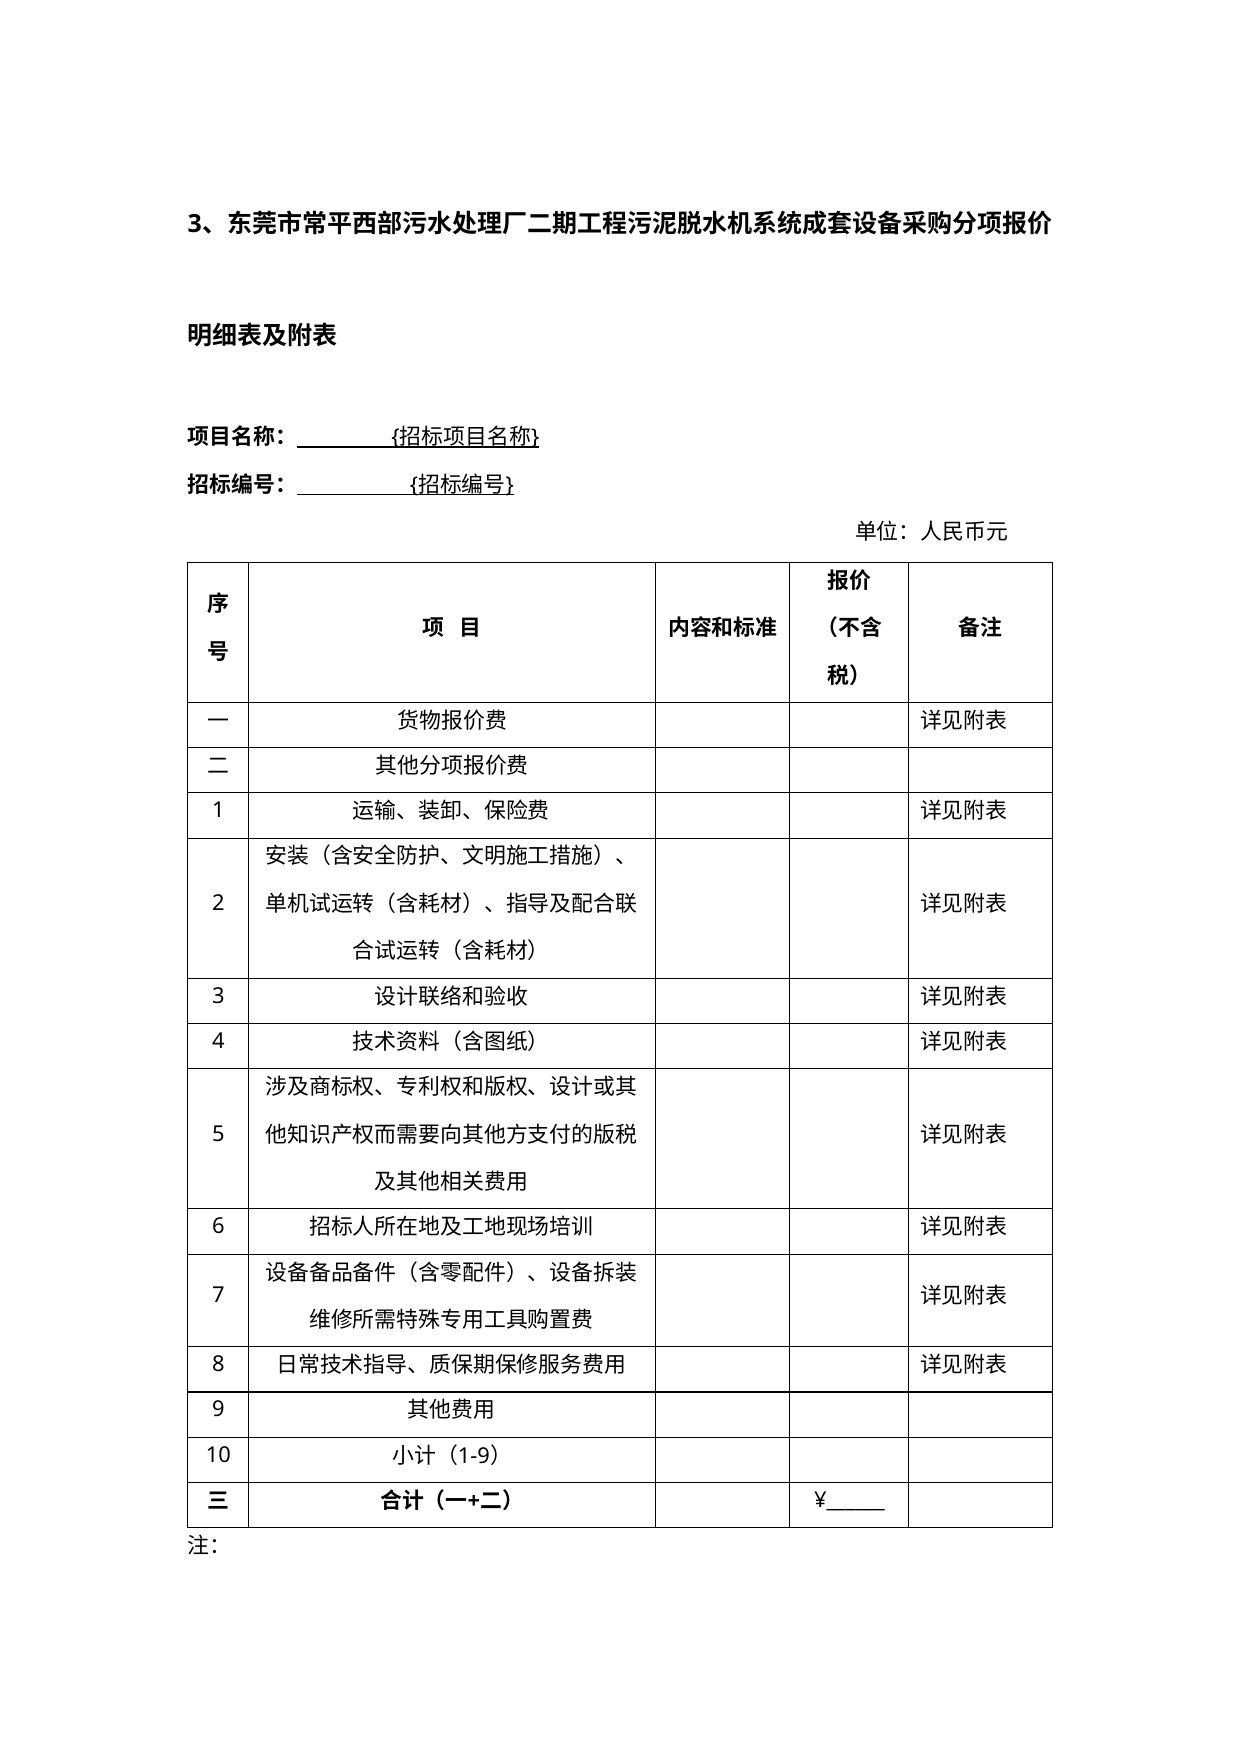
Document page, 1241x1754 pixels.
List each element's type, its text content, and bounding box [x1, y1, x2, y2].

table_cell 1 [188, 793, 248, 837]
table_cell 8 [188, 1347, 248, 1391]
table_header 内容和标准 [656, 563, 789, 702]
table_cell [656, 1024, 789, 1068]
table_cell [790, 1209, 908, 1253]
table_cell [656, 979, 789, 1023]
table_cell 详见附表 [909, 1024, 1052, 1068]
table_cell 三 [188, 1483, 248, 1527]
table_cell [909, 1393, 1052, 1437]
table_cell 详见附表 [909, 703, 1052, 747]
table_cell 3 [188, 979, 248, 1023]
table_cell 4 [188, 1024, 248, 1068]
table_cell 6 [188, 1209, 248, 1253]
table_cell [656, 839, 789, 978]
table_cell [790, 839, 908, 978]
table_cell [790, 748, 908, 792]
table_cell 技术资料（含图纸） [249, 1024, 655, 1068]
table_cell [656, 1255, 789, 1346]
table_cell 详见附表 [909, 1209, 1052, 1253]
table_cell [656, 1209, 789, 1253]
table_cell 设备备品备件（含零配件）、设备拆装维修所需特殊专用工具购置费 [249, 1255, 655, 1346]
table_cell [790, 1347, 908, 1391]
table_cell [656, 1393, 789, 1437]
table_header 项 目 [249, 563, 655, 702]
text 单位：人民币元 [187, 514, 1053, 546]
table_cell 运输、装卸、保险费 [249, 793, 655, 837]
table_cell [790, 793, 908, 837]
table_cell 详见附表 [909, 793, 1052, 837]
table_cell 日常技术指导、质保期保修服务费用 [249, 1347, 655, 1391]
table_cell 其他费用 [249, 1393, 655, 1437]
table_cell 10 [188, 1438, 248, 1482]
table_header 备注 [909, 563, 1052, 702]
table_cell ¥______ [790, 1483, 908, 1527]
text 注： [187, 1528, 1053, 1560]
table_cell [656, 748, 789, 792]
table_cell [656, 793, 789, 837]
table_cell [656, 1483, 789, 1527]
table_cell 详见附表 [909, 839, 1052, 978]
table_cell 其他分项报价费 [249, 748, 655, 792]
table_cell [909, 1483, 1052, 1527]
table_cell [790, 1438, 908, 1482]
table_cell 二 [188, 748, 248, 792]
table_cell [790, 1024, 908, 1068]
table_cell [790, 1069, 908, 1208]
table_cell 小计（1-9） [249, 1438, 655, 1482]
table_cell [656, 1438, 789, 1482]
table_cell 设计联络和验收 [249, 979, 655, 1023]
text 招标编号： {招标编号} [187, 467, 1053, 498]
table_header 报价 （不含税） [790, 563, 908, 702]
table_cell [909, 748, 1052, 792]
table_cell [656, 1069, 789, 1208]
table_cell [909, 1438, 1052, 1482]
table_cell [790, 1393, 908, 1437]
table_cell 详见附表 [909, 1069, 1052, 1208]
table_cell [656, 1347, 789, 1391]
table_cell 一 [188, 703, 248, 747]
table_cell 货物报价费 [249, 703, 655, 747]
table_cell [790, 703, 908, 747]
table_cell 详见附表 [909, 1255, 1052, 1346]
table_cell 招标人所在地及工地现场培训 [249, 1209, 655, 1253]
table_cell 详见附表 [909, 979, 1052, 1023]
table_cell 安装（含安全防护、文明施工措施）、单机试运转（含耗材）、指导及配合联合试运转（含耗材） [249, 839, 655, 978]
table_cell [790, 979, 908, 1023]
text 项目名称： {招标项目名称} [187, 419, 1053, 451]
table_cell 详见附表 [909, 1347, 1052, 1391]
subtitle 3、东莞市常平西部污水处理厂二期工程污泥脱水机系统成套设备采购分项报价明细表及附表 [187, 189, 1053, 366]
table_cell [790, 1255, 908, 1346]
table_header 序号 [188, 563, 248, 702]
table_cell 合计（一+二） [249, 1483, 655, 1527]
table_cell 5 [188, 1069, 248, 1208]
table_cell 9 [188, 1393, 248, 1437]
table_cell [656, 703, 789, 747]
table_cell 2 [188, 839, 248, 978]
table_cell 涉及商标权、专利权和版权、设计或其他知识产权而需要向其他方支付的版税及其他相关费用 [249, 1069, 655, 1208]
table_cell 7 [188, 1255, 248, 1346]
